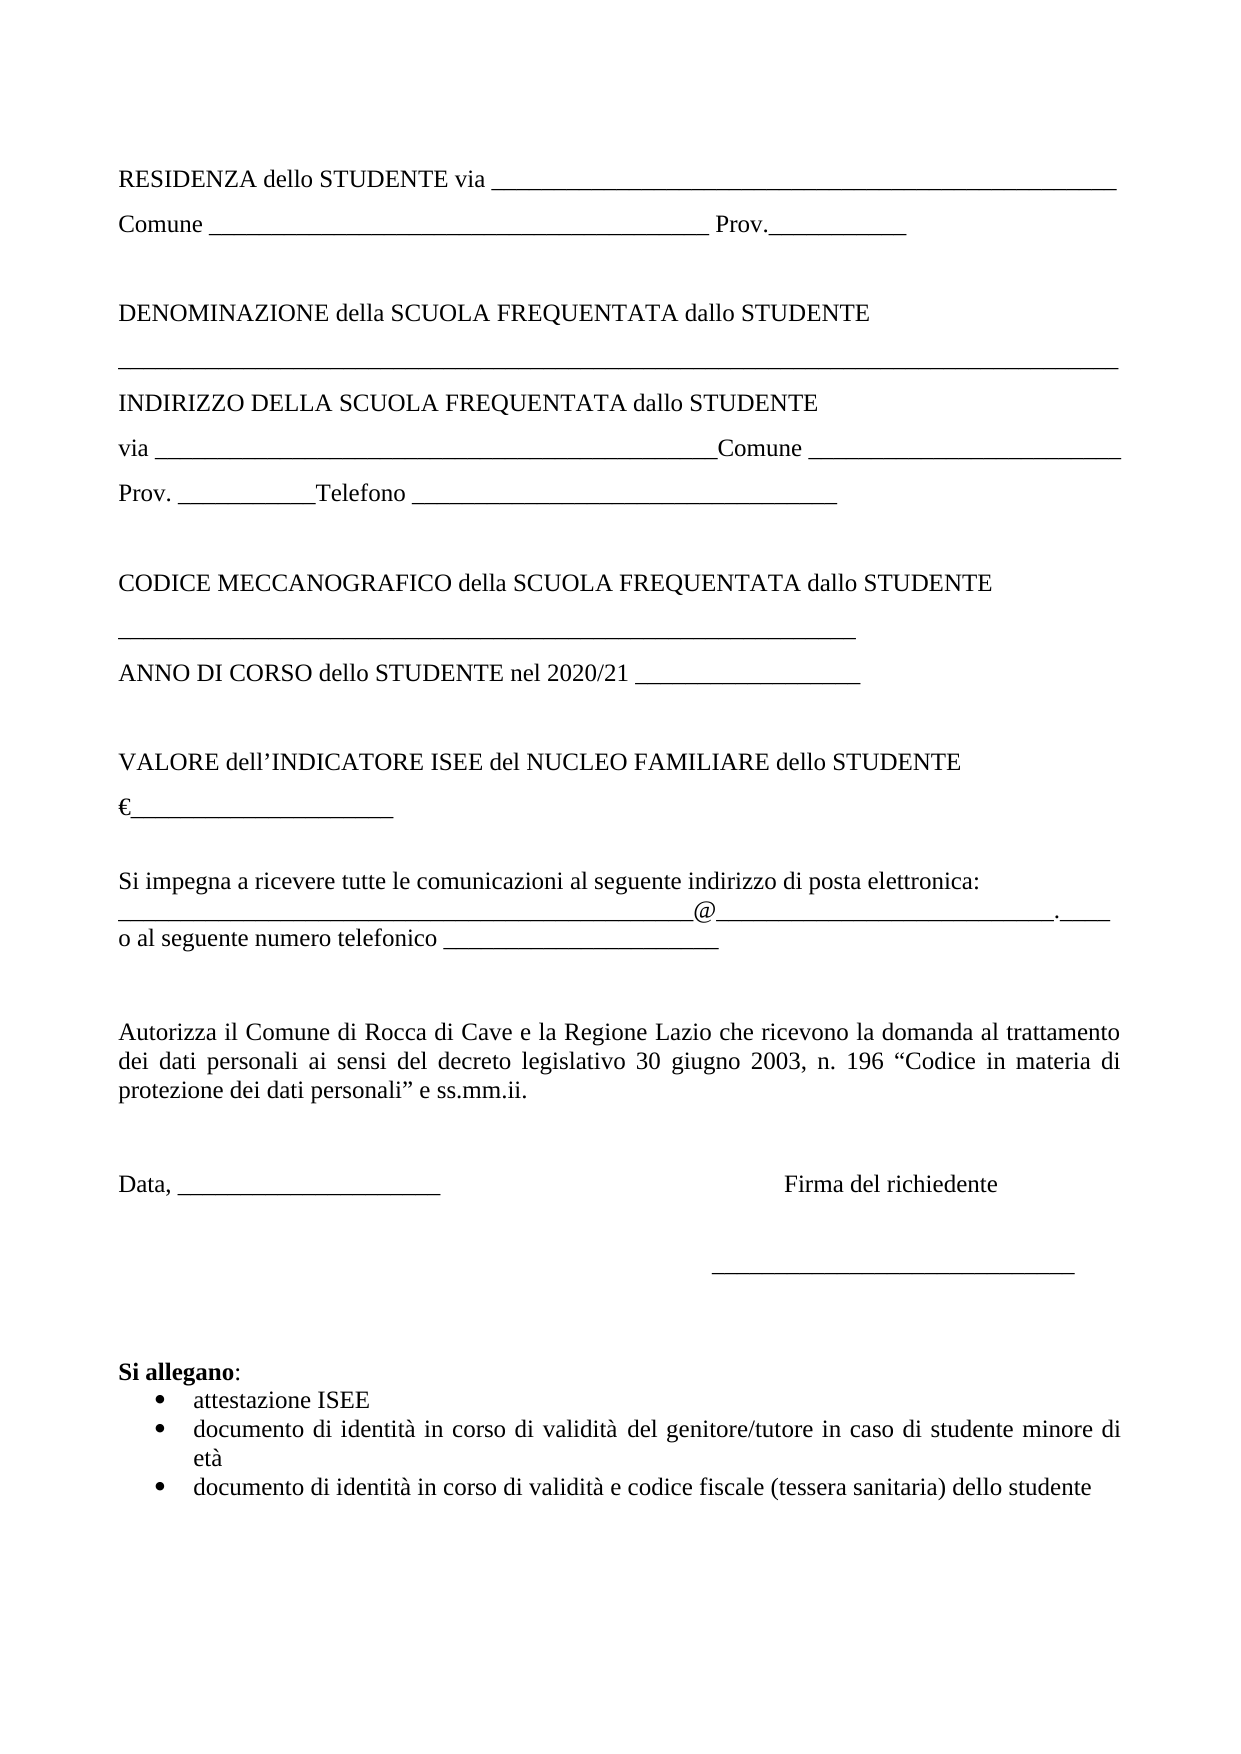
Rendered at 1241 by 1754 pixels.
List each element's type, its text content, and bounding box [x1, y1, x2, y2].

text Comune ________________________________________ Prov.___________ [118, 192, 1122, 237]
text VALORE dell’INDICATORE ISEE del NUCLEO FAMILIARE dello STUDENTE €_____________________ [118, 731, 1060, 821]
text via _____________________________________________Comune _________________________ [118, 417, 1122, 462]
text DENOMINAZIONE della SCUOLA FREQUENTATA dallo STUDENTE ________________________________________________________________________________ [118, 282, 1122, 372]
list documento di identità in corso di validità del genitore/tutore in caso di studente minore di età [156, 1414, 1122, 1472]
text Si impegna a ricevere tutte le comunicazioni al seguente indirizzo di posta elettronica: ______________________________________________@___________________________.____ o al seguente numero telefonico ______________________ [118, 866, 1122, 952]
text INDIRIZZO DELLA SCUOLA FREQUENTATA dallo STUDENTE [118, 372, 1122, 417]
text RESIDENZA dello STUDENTE via __________________________________________________ [118, 148, 1122, 192]
text ANNO DI CORSO dello STUDENTE nel 2020/21 __________________ [118, 641, 1122, 686]
list documento di identità in corso di validità e codice fiscale (tessera sanitaria) dello studente [156, 1472, 1122, 1500]
text _____________________________ [118, 1248, 1122, 1277]
text Si allegano: [118, 1357, 1122, 1385]
text Autorizza il Comune di Rocca di Cave e la Regione Lazio che ricevono la domanda al trattamento dei dati personali ai sensi del decreto legislativo 30 giugno 2003, n. 196 “Codice in materia di protezione dei dati personali” e ss.mm.ii. [118, 1017, 1122, 1103]
list attestazione ISEE [156, 1385, 1122, 1414]
text Data, _____________________ Firma del richiedente [118, 1169, 1122, 1197]
text CODICE MECCANOGRAFICO della SCUOLA FREQUENTATA dallo STUDENTE [118, 552, 1122, 597]
text Prov. ___________Telefono __________________________________ [118, 462, 1122, 507]
text ___________________________________________________________ [118, 597, 1122, 641]
